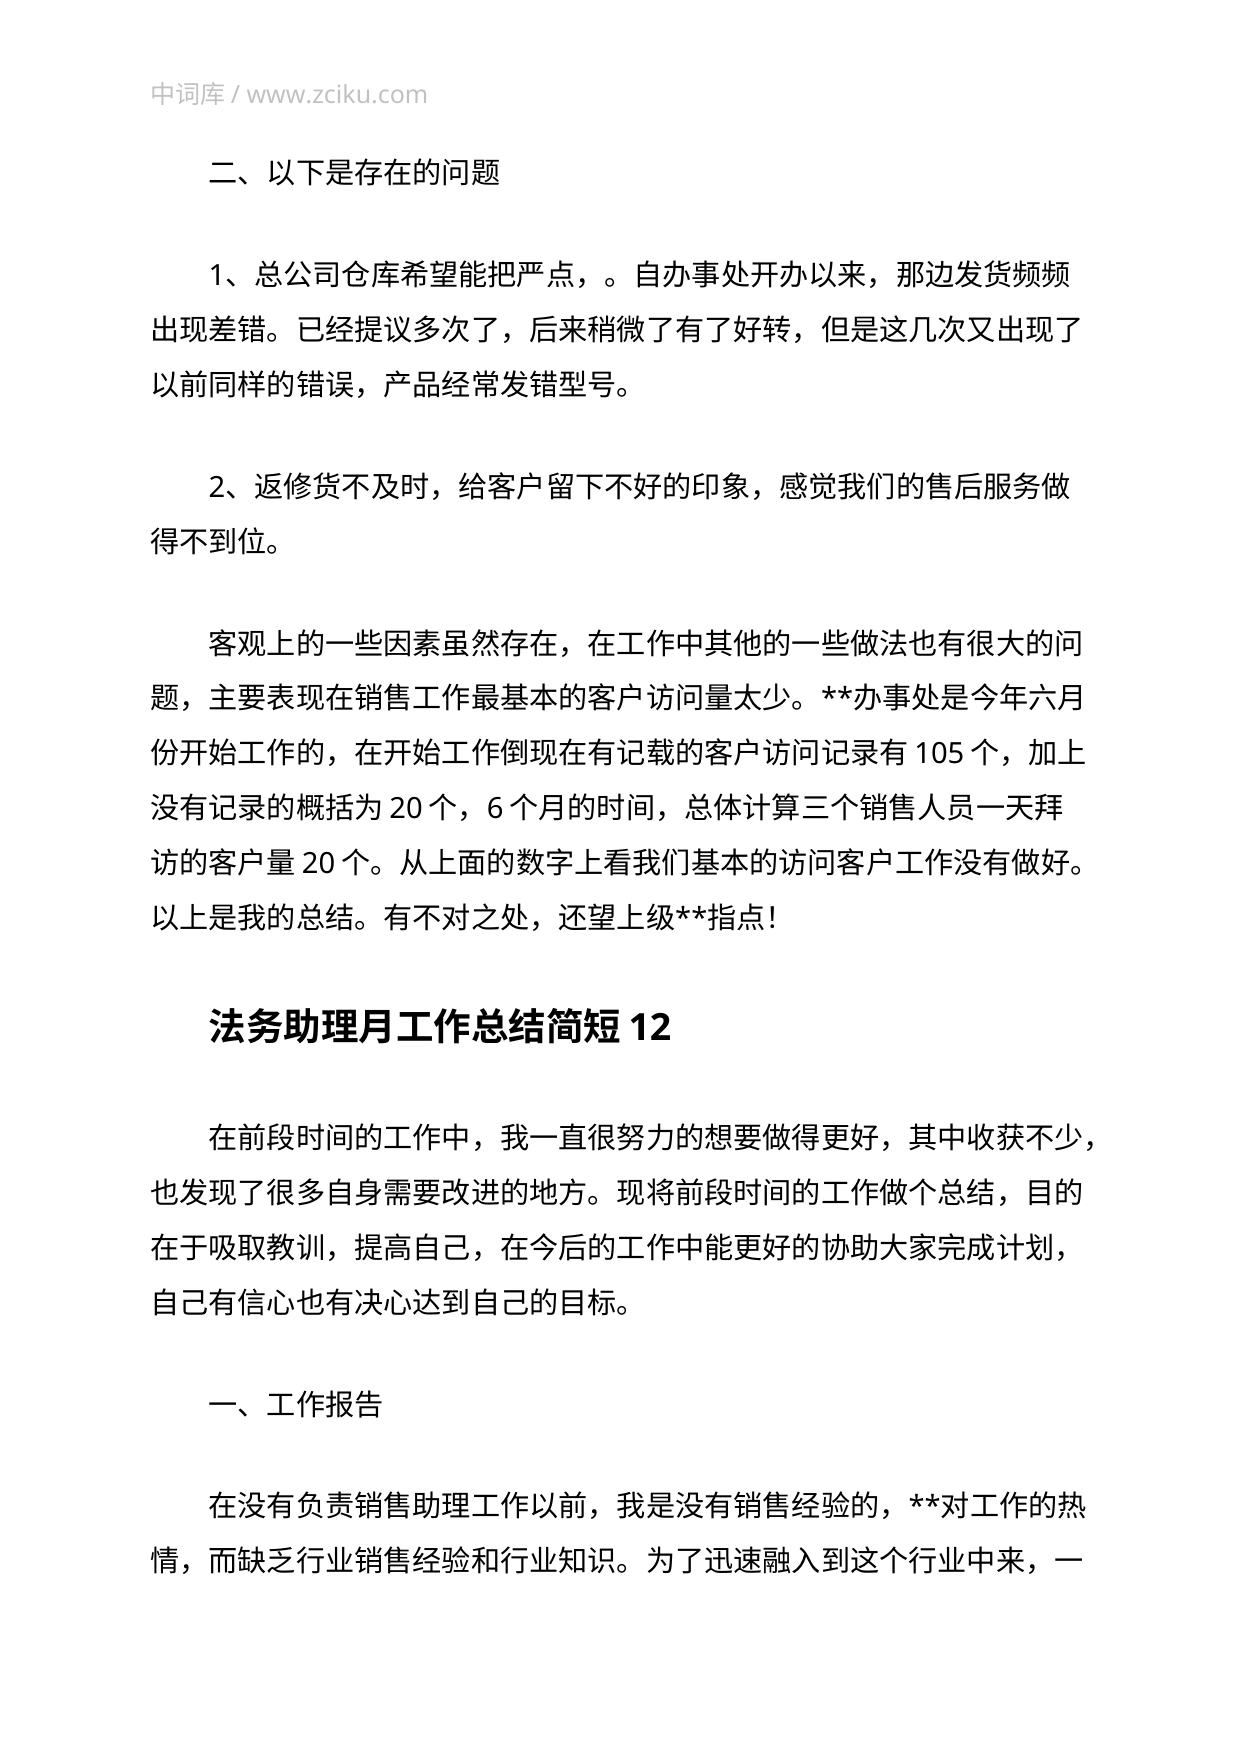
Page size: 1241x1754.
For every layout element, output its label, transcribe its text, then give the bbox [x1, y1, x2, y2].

text 客观上的一些因素虽然存在，在工作中其他的一些做法也有很大的问题，主要表现在销售工作最基本的客户访问量太少。**办事处是今年六月份开始工作的，在开始工作倒现在有记载的客户访问记录有105个，加上没有记录的概括为20个，6个月的时间，总体计算三个销售人员一天拜访的客户量20个。从上面的数字上看我们基本的访问客户工作没有做好。以上是我的总结。有不对之处，还望上级**指点！ [150, 620, 1090, 937]
text 1、总公司仓库希望能把严点，。自办事处开办以来，那边发货频频出现差错。已经提议多次了，后来稍微了有了好转，但是这几次又出现了以前同样的错误，产品经常发错型号。 [150, 252, 1090, 404]
text 法务助理月工作总结简短12 [150, 997, 1090, 1052]
text 一、工作报告 [150, 1381, 1090, 1423]
text 在前段时间的工作中，我一直很努力的想要做得更好，其中收获不少，也发现了很多自身需要改进的地方。现将前段时间的工作做个总结，目的在于吸取教训，提高自己，在今后的工作中能更好的协助大家完成计划，自己有信心也有决心达到自己的目标。 [150, 1115, 1090, 1322]
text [150, 1483, 1090, 1580]
text 2、返修货不及时，给客户留下不好的印象，感觉我们的售后服务做得不到位。 [150, 463, 1090, 561]
text 二、以下是存在的问题 [150, 150, 1090, 192]
